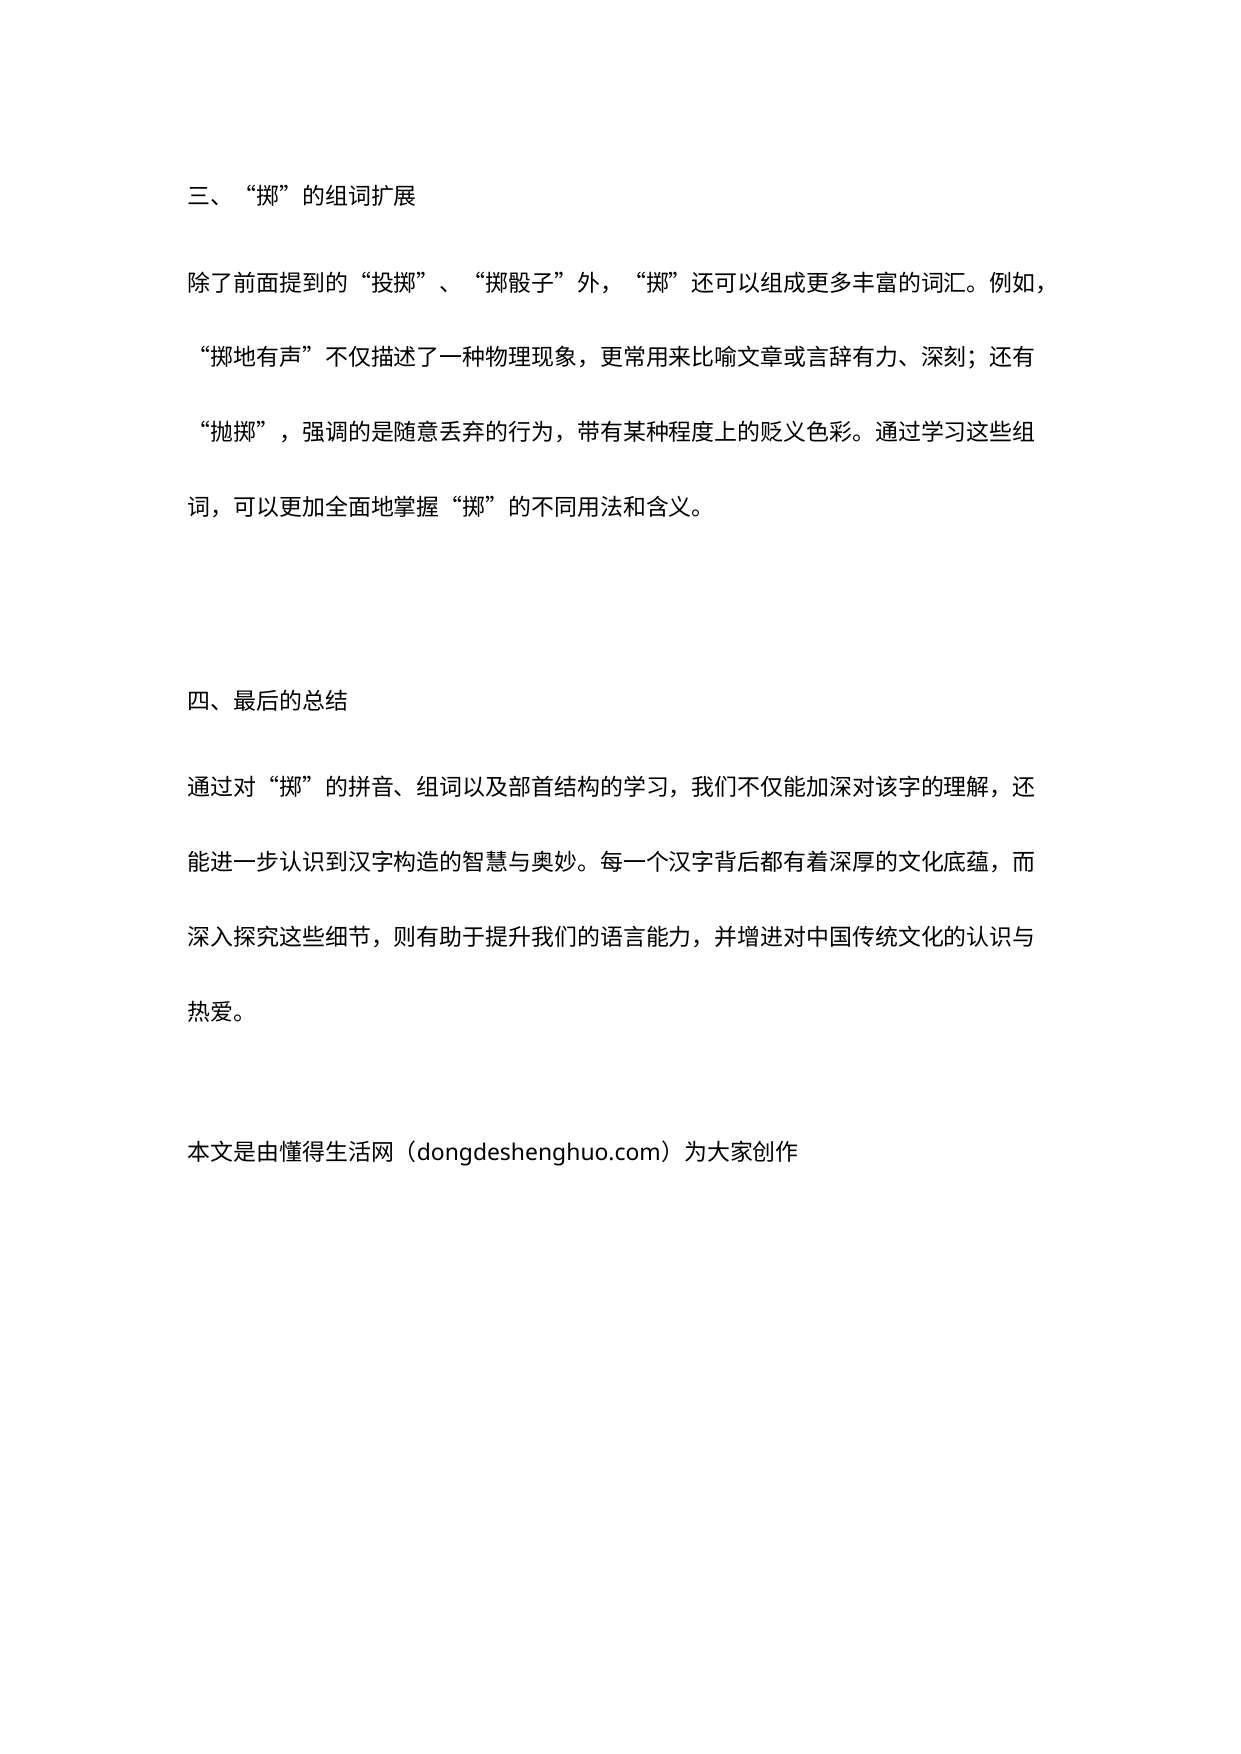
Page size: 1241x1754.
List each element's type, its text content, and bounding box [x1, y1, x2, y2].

text 本文是由懂得生活网（dongdeshenghuo.com）为大家创作 [187, 1118, 1053, 1183]
text 除了前面提到的“投掷”、“掷骰子”外，“掷”还可以组成更多丰富的词汇。例如，“掷地有声”不仅描述了一种物理现象，更常用来比喻文章或言辞有力、深刻；还有“抛掷”，强调的是随意丢弃的行为，带有某种程度上的贬义色彩。通过学习这些组词，可以更加全面地掌握“掷”的不同用法和含义。 [187, 248, 1053, 538]
text 通过对“掷”的拼音、组词以及部首结构的学习，我们不仅能加深对该字的理解，还能进一步认识到汉字构造的智慧与奥妙。每一个汉字背后都有着深厚的文化底蕴，而深入探究这些细节，则有助于提升我们的语言能力，并增进对中国传统文化的认识与热爱。 [187, 753, 1053, 1042]
text 四、最后的总结 [187, 667, 1053, 732]
text 三、“掷”的组词扩展 [187, 162, 1053, 227]
